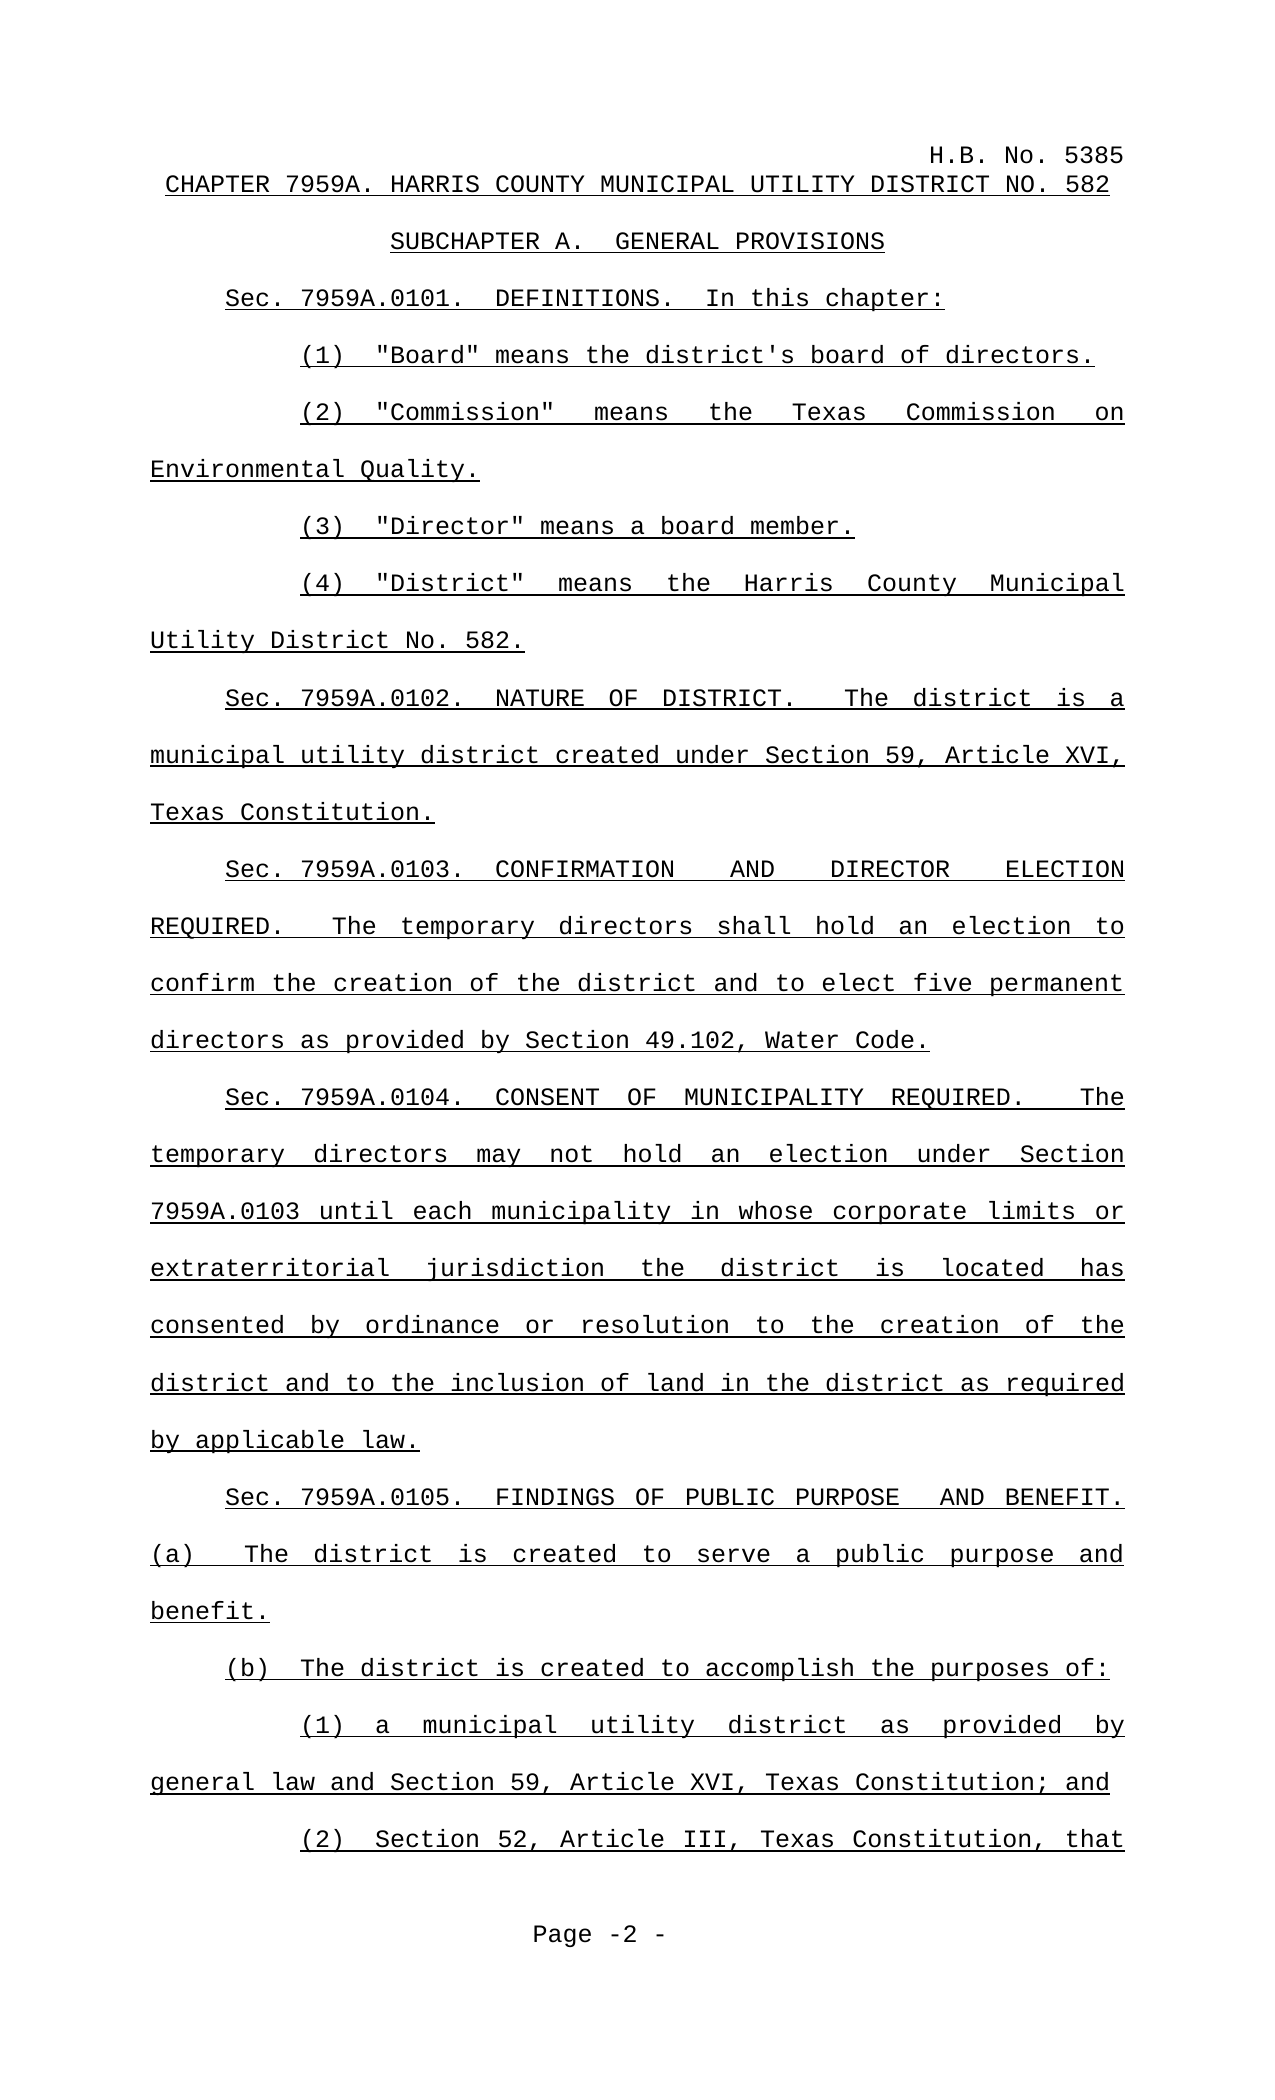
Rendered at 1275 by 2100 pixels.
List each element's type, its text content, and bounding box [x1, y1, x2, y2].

text Sec. 7959A.0103. CONFIRMATION AND DIRECTOR ELECTION REQUIRED. The temporary directors shall hold an election to confirm the creation of the district and to elect five permanent directors as provided by Section 49.102, Water Code. [150, 995, 1125, 1056]
text Sec. 7959A.0104. CONSENT OF MUNICIPALITY REQUIRED. The temporary directors may not hold an election under Section 7959A.0103 until each municipality in whose corporate limits or extraterritorial jurisdiction the district is located has consented by ordinance or resolution to the creation of the district and to the inclusion of land in the district as required by applicable law. [150, 1167, 1125, 1222]
text (1) a municipal utility district as provided by general law and Section 59, Article XVI, Texas Constitution; and [150, 1712, 1125, 1798]
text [150, 1827, 1125, 1855]
text Sec. 7959A.0101. DEFINITIONS. In this chapter: [150, 285, 1125, 314]
text Sec. 7959A.0103. CONFIRMATION AND DIRECTOR ELECTION REQUIRED. The temporary directors shall hold an election to confirm the creation of the district and to elect five permanent directors as provided by Section 49.102, Water Code. [150, 856, 1125, 937]
text CHAPTER 7959A. HARRIS COUNTY MUNICIPAL UTILITY DISTRICT NO. 582 [150, 171, 1125, 200]
text (3) "Director" means a board member. [150, 514, 1125, 542]
text Sec. 7959A.0104. CONSENT OF MUNICIPALITY REQUIRED. The temporary directors may not hold an election under Section 7959A.0103 until each municipality in whose corporate limits or extraterritorial jurisdiction the district is located has consented by ordinance or resolution to the creation of the district and to the inclusion of land in the district as required by applicable law. [150, 1281, 1125, 1336]
text Sec. 7959A.0104. CONSENT OF MUNICIPALITY REQUIRED. The temporary directors may not hold an election under Section 7959A.0103 until each municipality in whose corporate limits or extraterritorial jurisdiction the district is located has consented by ordinance or resolution to the creation of the district and to the inclusion of land in the district as required by applicable law. [150, 1084, 1125, 1165]
text (1) "Board" means the district's board of directors. [150, 342, 1125, 371]
text Sec. 7959A.0105. FINDINGS OF PUBLIC PURPOSE AND BENEFIT. (a) The district is created to serve a public purpose and benefit. [150, 1484, 1125, 1627]
text Sec. 7959A.0102. NATURE OF DISTRICT. The district is a municipal utility district created under Section 59, Article XVI, Texas Constitution. [150, 767, 1125, 828]
text Sec. 7959A.0103. CONFIRMATION AND DIRECTOR ELECTION REQUIRED. The temporary directors shall hold an election to confirm the creation of the district and to elect five permanent directors as provided by Section 49.102, Water Code. [150, 938, 1125, 994]
text (4) "District" means the Harris County Municipal Utility District No. 582. [150, 571, 1125, 656]
text Sec. 7959A.0102. NATURE OF DISTRICT. The district is a municipal utility district created under Section 59, Article XVI, Texas Constitution. [150, 685, 1125, 765]
text Sec. 7959A.0104. CONSENT OF MUNICIPALITY REQUIRED. The temporary directors may not hold an election under Section 7959A.0103 until each municipality in whose corporate limits or extraterritorial jurisdiction the district is located has consented by ordinance or resolution to the creation of the district and to the inclusion of land in the district as required by applicable law. [150, 1224, 1125, 1279]
text (2) "Commission" means the Texas Commission on Environmental Quality. [150, 399, 1125, 485]
text (b) The district is created to accomplish the purposes of: [150, 1655, 1125, 1684]
text Sec. 7959A.0104. CONSENT OF MUNICIPALITY REQUIRED. The temporary directors may not hold an election under Section 7959A.0103 until each municipality in whose corporate limits or extraterritorial jurisdiction the district is located has consented by ordinance or resolution to the creation of the district and to the inclusion of land in the district as required by applicable law. [150, 1395, 1125, 1456]
text Sec. 7959A.0104. CONSENT OF MUNICIPALITY REQUIRED. The temporary directors may not hold an election under Section 7959A.0103 until each municipality in whose corporate limits or extraterritorial jurisdiction the district is located has consented by ordinance or resolution to the creation of the district and to the inclusion of land in the district as required by applicable law. [150, 1338, 1125, 1393]
text SUBCHAPTER A. GENERAL PROVISIONS [150, 228, 1125, 257]
